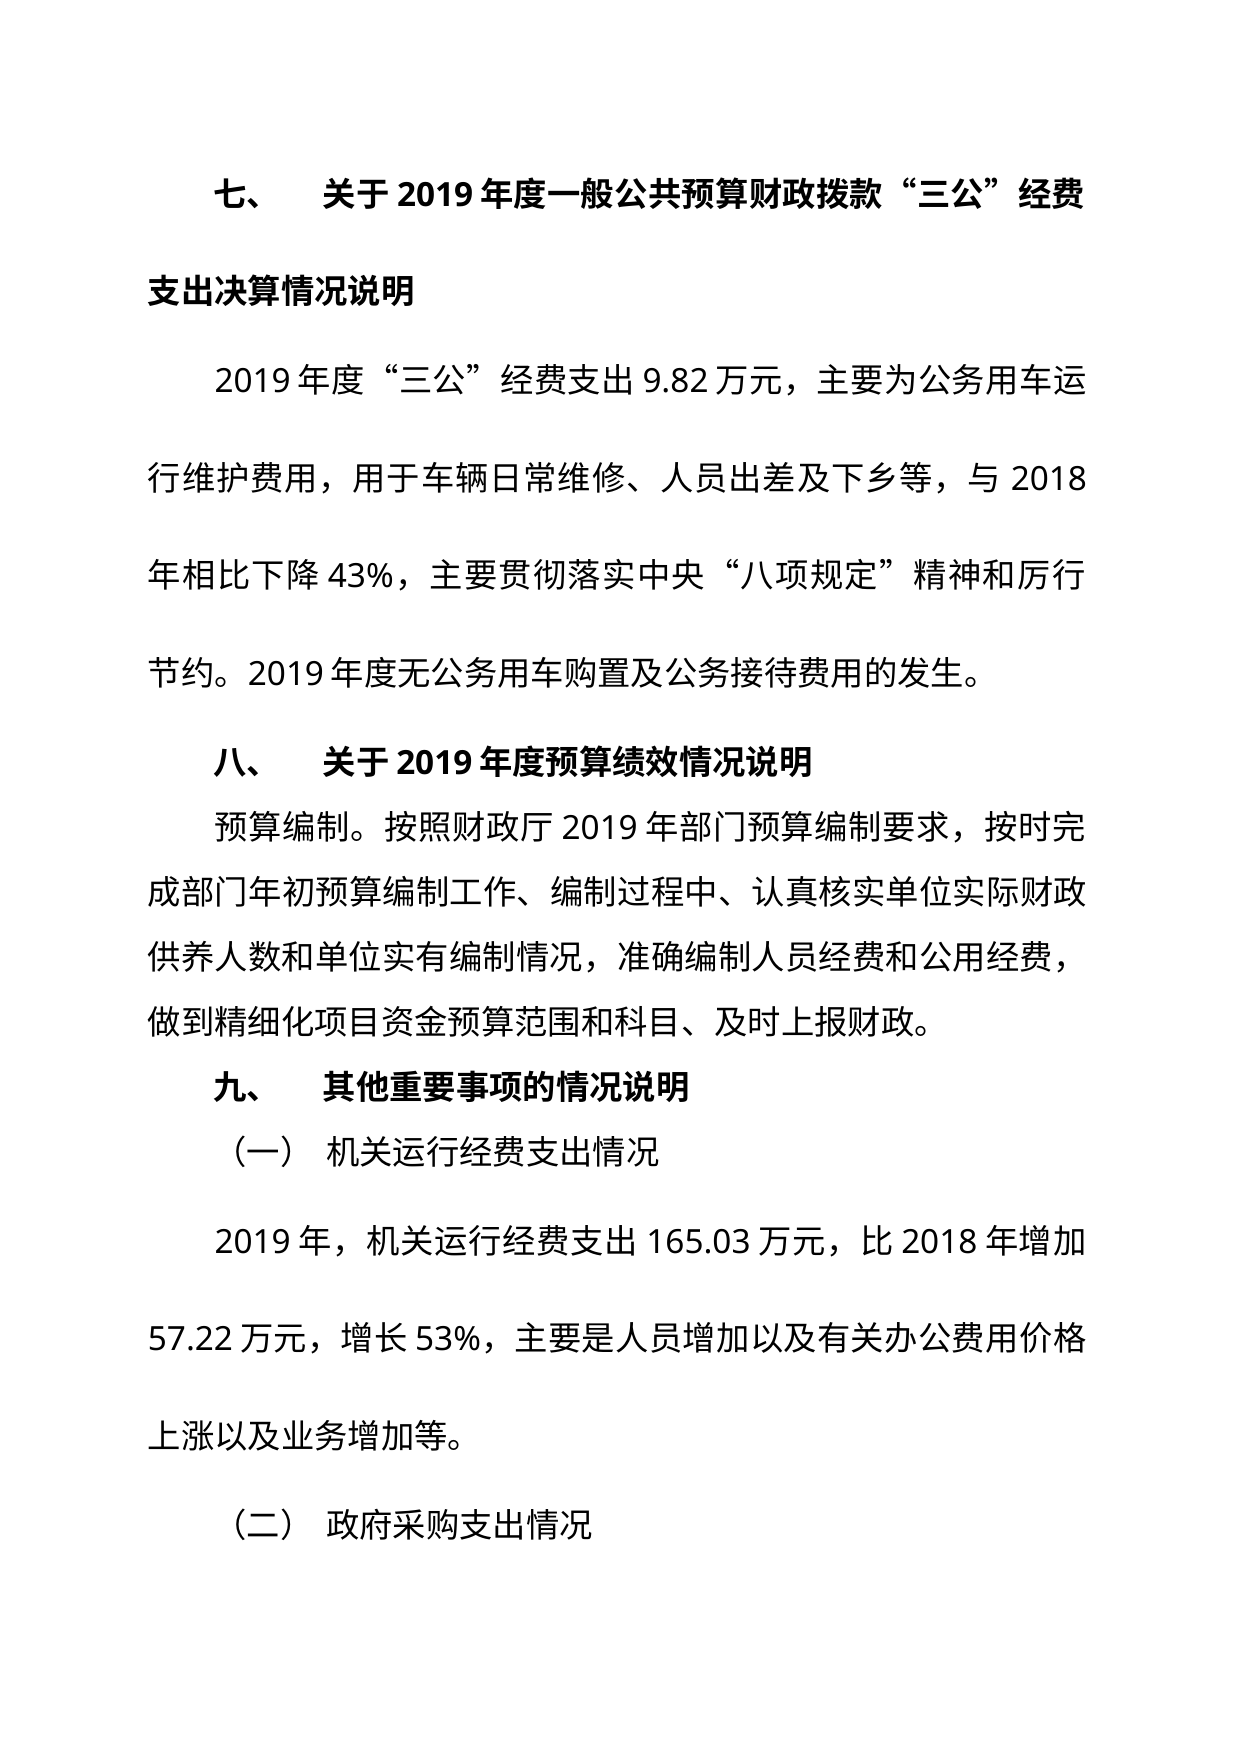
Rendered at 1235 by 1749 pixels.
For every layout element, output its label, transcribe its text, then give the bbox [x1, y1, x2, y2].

list 关于2019年度一般公共预算财政拨款“三公”经费支出决算情况说明 [148, 159, 1087, 322]
list 政府采购支出情况 [213, 1490, 1087, 1555]
list 其他重要事项的情况说明 [148, 1052, 1087, 1117]
text 2019年度“三公”经费支出9.82万元，主要为公务用车运行维护费用，用于车辆日常维修、人员出差及下乡等，与2018年相比下降43%，主要贯彻落实中央“八项规定”精神和厉行节约。2019年度无公务用车购置及公务接待费用的发生。 [148, 346, 1087, 703]
list 机关运行经费支出情况 [213, 1117, 1087, 1182]
text 预算编制。按照财政厅2019年部门预算编制要求，按时完成部门年初预算编制工作、编制过程中、认真核实单位实际财政供养人数和单位实有编制情况，准确编制人员经费和公用经费，做到精细化项目资金预算范围和科目、及时上报财政。 [148, 792, 1087, 1052]
list 关于2019年度预算绩效情况说明 [148, 727, 1087, 792]
text 2019年，机关运行经费支出165.03万元，比2018年增加57.22万元，增长53%，主要是人员增加以及有关办公费用价格上涨以及业务增加等。 [148, 1206, 1087, 1466]
